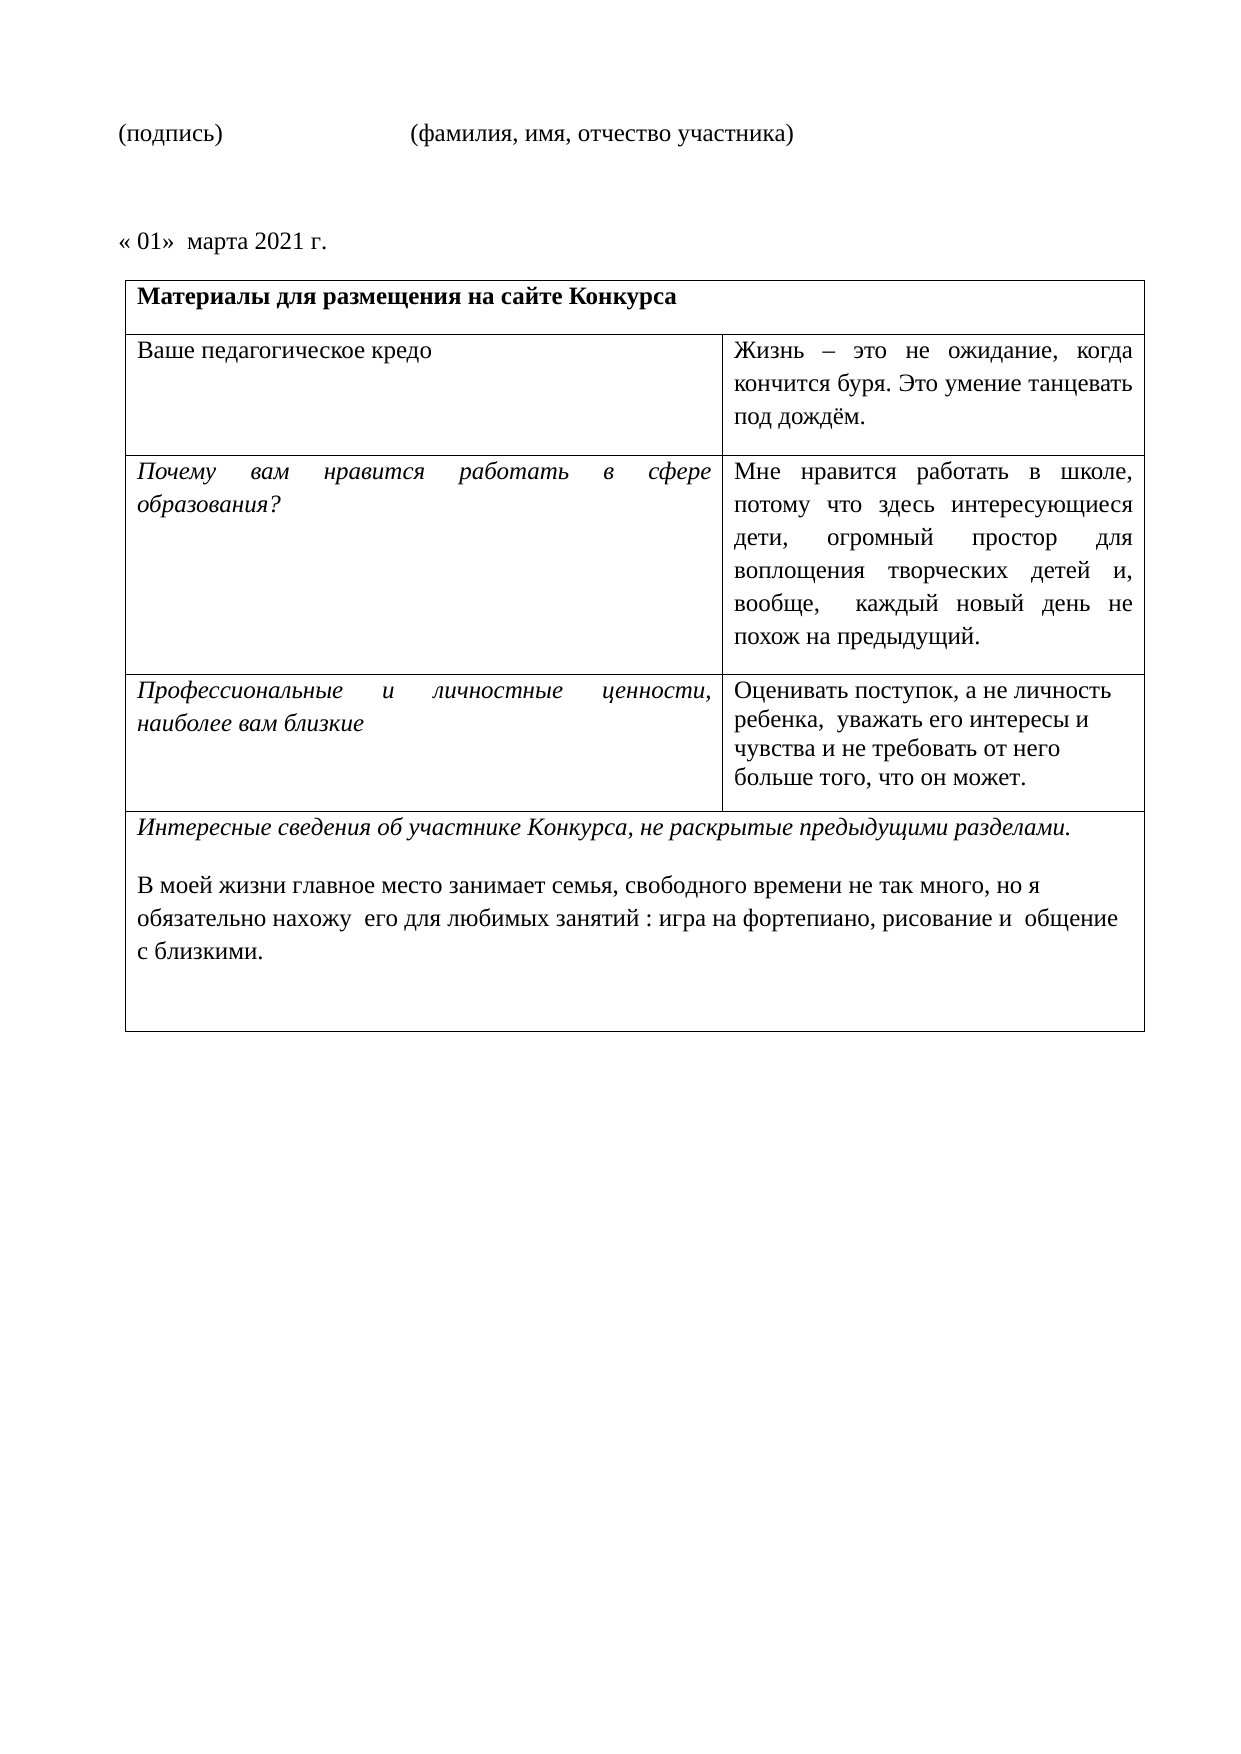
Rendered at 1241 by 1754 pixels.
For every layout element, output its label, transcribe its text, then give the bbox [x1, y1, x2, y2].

table_cell Жизнь – это не ожидание, когда кончится буря. Это умение танцевать под дождём. [723, 335, 1144, 455]
text (подпись) (фамилия, имя, отчество участника) [118, 118, 1152, 147]
table_cell Ваше педагогическое кредо [126, 335, 722, 455]
text « 01» марта 2021 г. [118, 226, 1152, 254]
table_cell Интересные сведения об участнике Конкурса, не раскрытые предыдущими разделами. В моей жизни главное место занимает семья, свободного времени не так много, но я обязательно нахожу его для любимых занятий : игра на фортепиано, рисование и общение с близкими. [126, 812, 1144, 1031]
table_cell Мне нравится работать в школе, потому что здесь интересующиеся дети, огромный простор для воплощения творческих детей и, вообще, каждый новый день не похож на предыдущий. [723, 456, 1144, 674]
table_header Материалы для размещения на сайте Конкурса [126, 281, 1144, 334]
table_cell Профессиональные и личностные ценности, наиболее вам близкие [126, 675, 722, 811]
table_cell Оценивать поступок, а не личность ребенка, уважать его интересы и чувства и не требовать от него больше того, что он может. [723, 675, 1144, 811]
table_cell Почему вам нравится работать в сфере образования? [126, 456, 722, 674]
